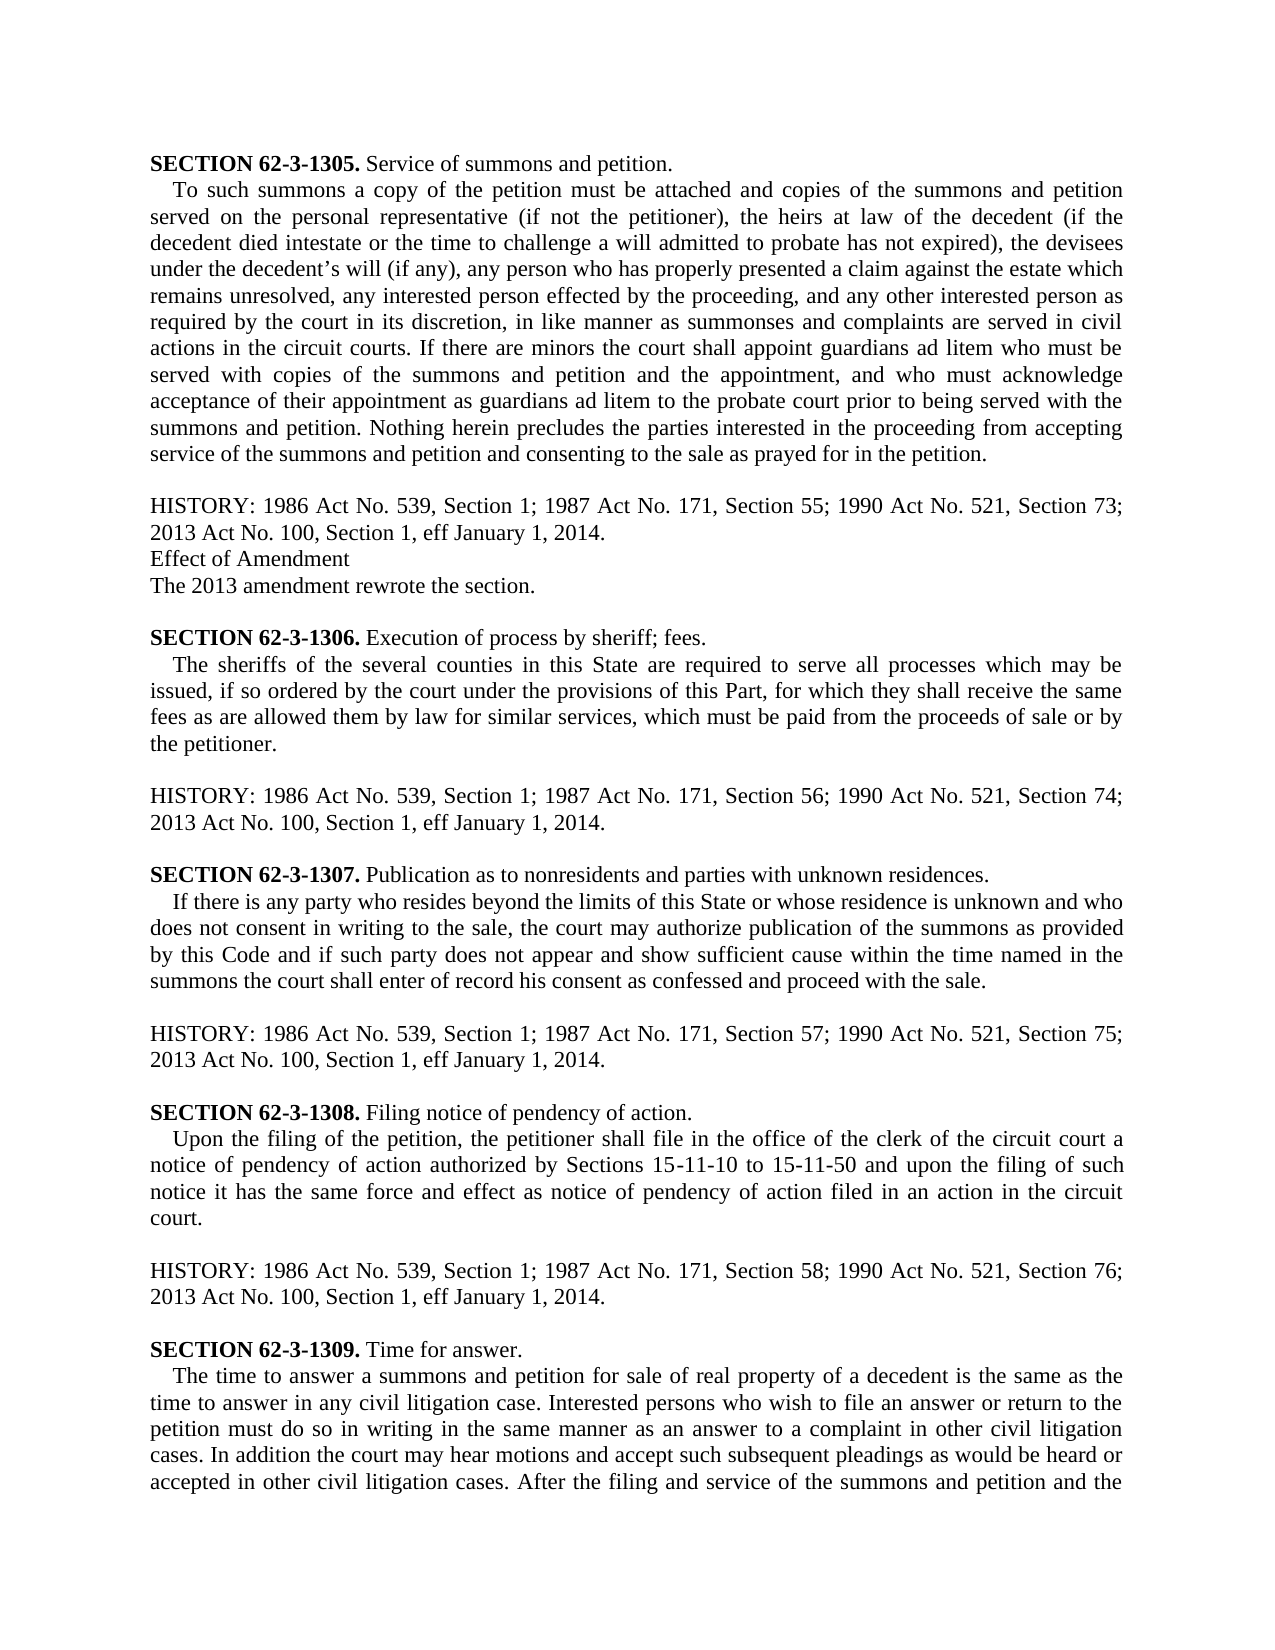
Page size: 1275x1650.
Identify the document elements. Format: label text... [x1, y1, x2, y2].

text If there is any party who resides beyond the limits of this State or whose residence is unknown and who does not consent in writing to the sale, the court may authorize publication of the summons as provided by this Code and if such party does not appear and show sufficient cause within the time named in the summons the court shall enter of record his consent as confessed and proceed with the sale. [150, 888, 1125, 993]
text SECTION 62-3-1308. Filing notice of pendency of action. [150, 1099, 1125, 1125]
text To such summons a copy of the petition must be attached and copies of the summons and petition served on the personal representative (if not the petitioner), the heirs at law of the decedent (if the decedent died intestate or the time to challenge a will admitted to probate has not expired), the devisees under the decedent’s will (if any), any person who has properly presented a claim against the estate which remains unresolved, any interested person effected by the proceeding, and any other interested person as required by the court in its discretion, in like manner as summonses and complaints are served in civil actions in the circuit courts. If there are minors the court shall appoint guardians ad litem who must be served with copies of the summons and petition and the appointment, and who must acknowledge acceptance of their appointment as guardians ad litem to the probate court prior to being served with the summons and petition. Nothing herein precludes the parties interested in the proceeding from accepting service of the summons and petition and consenting to the sale as prayed for in the petition. [150, 176, 1125, 466]
text HISTORY: 1986 Act No. 539, Section 1; 1987 Act No. 171, Section 55; 1990 Act No. 521, Section 73; 2013 Act No. 100, Section 1, eff January 1, 2014. [150, 493, 1125, 545]
text HISTORY: 1986 Act No. 539, Section 1; 1987 Act No. 171, Section 58; 1990 Act No. 521, Section 76; 2013 Act No. 100, Section 1, eff January 1, 2014. [150, 1257, 1125, 1309]
text SECTION 62-3-1306. Execution of process by sheriff; fees. [150, 624, 1125, 651]
text Effect of Amendment [150, 545, 1125, 572]
text SECTION 62-3-1307. Publication as to nonresidents and parties with unknown residences. [150, 862, 1125, 888]
text The 2013 amendment rewrote the section. [150, 572, 1125, 598]
text Upon the filing of the petition, the petitioner shall file in the office of the clerk of the circuit court a notice of pendency of action authorized by Sections 15-11-10 to 15-11-50 and upon the filing of such notice it has the same force and effect as notice of pendency of action filed in an action in the circuit court. [150, 1125, 1125, 1231]
text The sheriffs of the several counties in this State are required to serve all processes which may be issued, if so ordered by the court under the provisions of this Part, for which they shall receive the same fees as are allowed them by law for similar services, which must be paid from the proceeds of sale or by the petitioner. [150, 651, 1125, 756]
text HISTORY: 1986 Act No. 539, Section 1; 1987 Act No. 171, Section 56; 1990 Act No. 521, Section 74; 2013 Act No. 100, Section 1, eff January 1, 2014. [150, 782, 1125, 835]
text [150, 1362, 1125, 1494]
text HISTORY: 1986 Act No. 539, Section 1; 1987 Act No. 171, Section 57; 1990 Act No. 521, Section 75; 2013 Act No. 100, Section 1, eff January 1, 2014. [150, 1020, 1125, 1072]
text SECTION 62-3-1305. Service of summons and petition. [150, 150, 1125, 176]
text SECTION 62-3-1309. Time for answer. [150, 1336, 1125, 1362]
